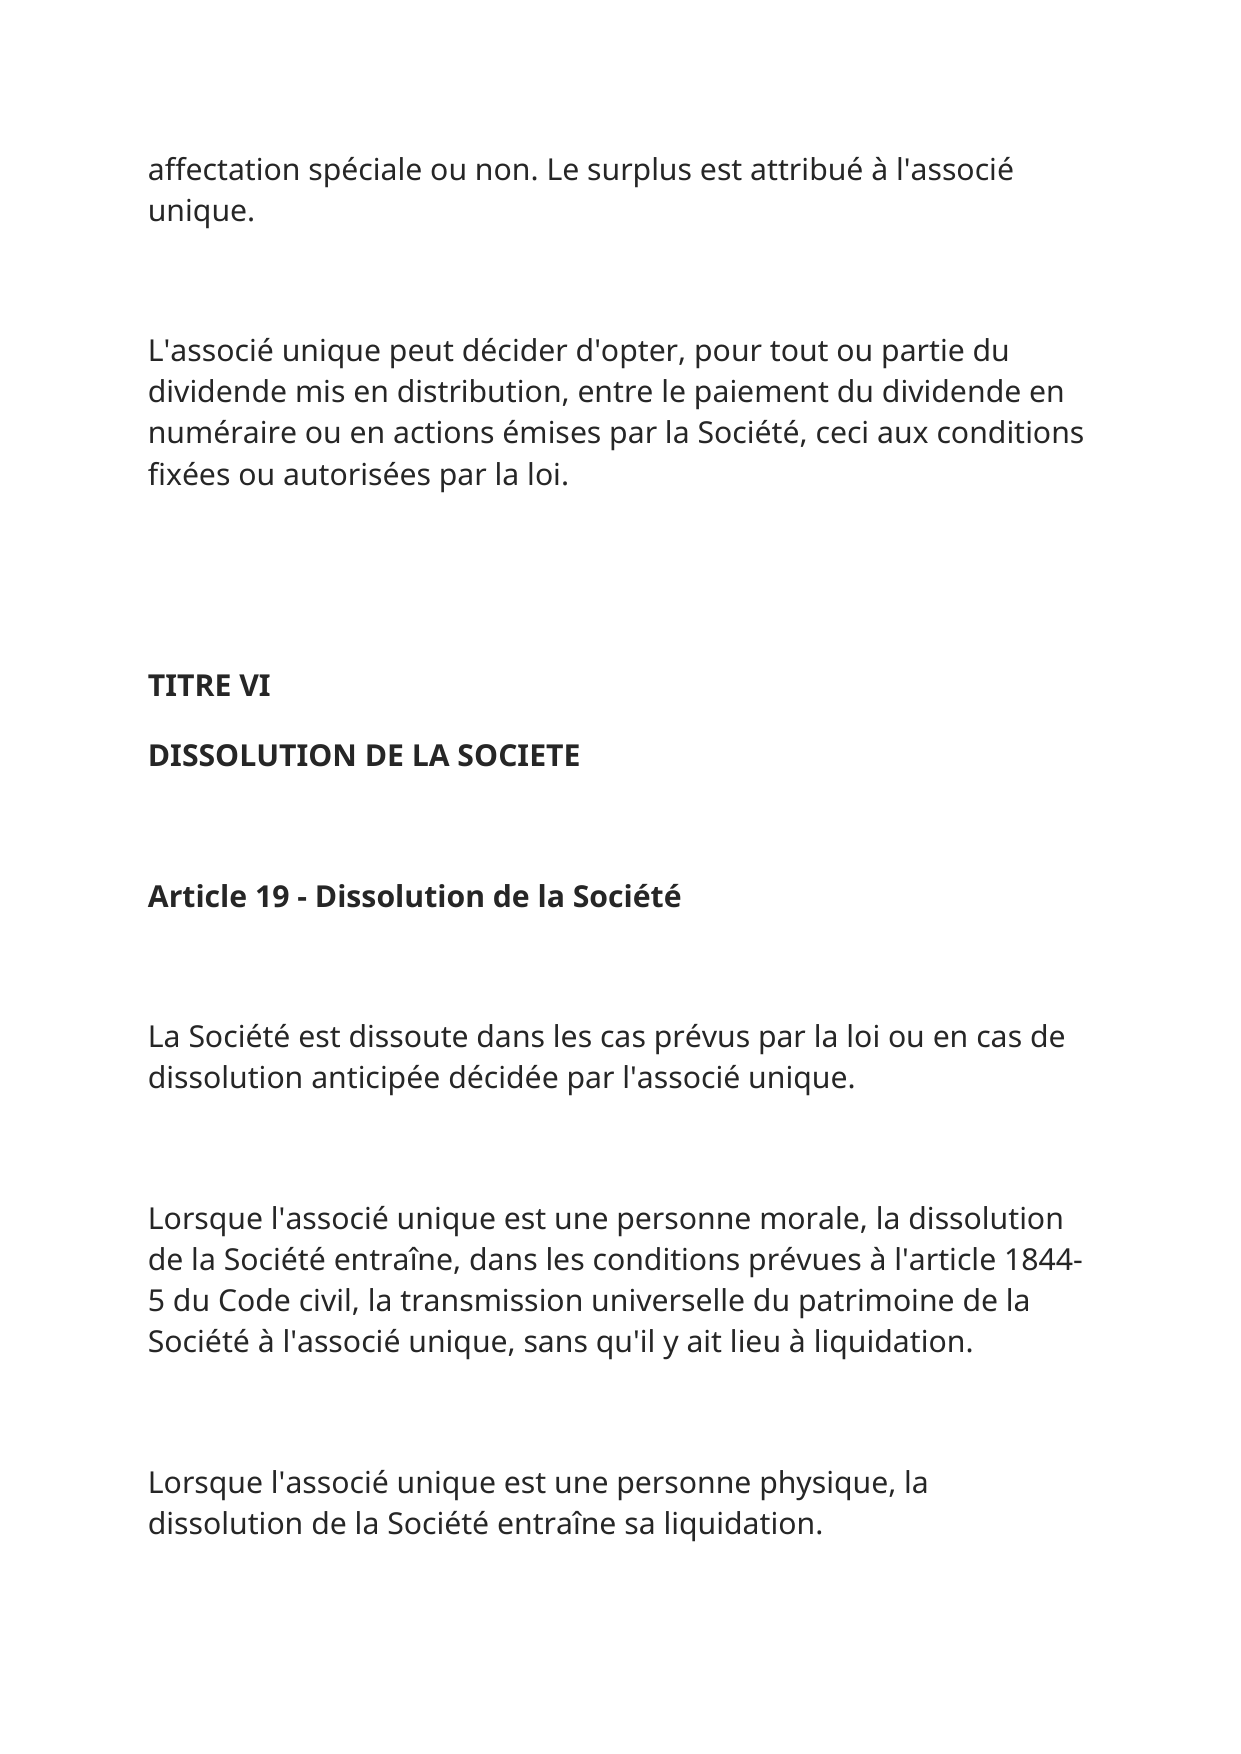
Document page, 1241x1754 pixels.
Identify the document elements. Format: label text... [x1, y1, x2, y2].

text Lorsque l'associé unique est une personne morale, la dissolution de la Société entraîne, dans les conditions prévues à l'article 1844-5 du Code civil, la transmission universelle du patrimoine de la Société à l'associé unique, sans qu'il y ait lieu à liquidation. [148, 1197, 1093, 1362]
text L'associé unique peut décider d'opter, pour tout ou partie du dividende mis en distribution, entre le paiement du dividende en numéraire ou en actions émises par la Société, ceci aux conditions fixées ou autorisées par la loi. [148, 329, 1093, 494]
text DISSOLUTION DE LA SOCIETE [148, 734, 1093, 775]
text Article 19 - Dissolution de la Société [148, 875, 1093, 916]
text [148, 148, 1093, 230]
text Lorsque l'associé unique est une personne physique, la dissolution de la Société entraîne sa liquidation. [148, 1461, 1093, 1543]
text La Société est dissoute dans les cas prévus par la loi ou en cas de dissolution anticipée décidée par l'associé unique. [148, 1015, 1093, 1098]
text TITRE VI [148, 664, 1093, 705]
